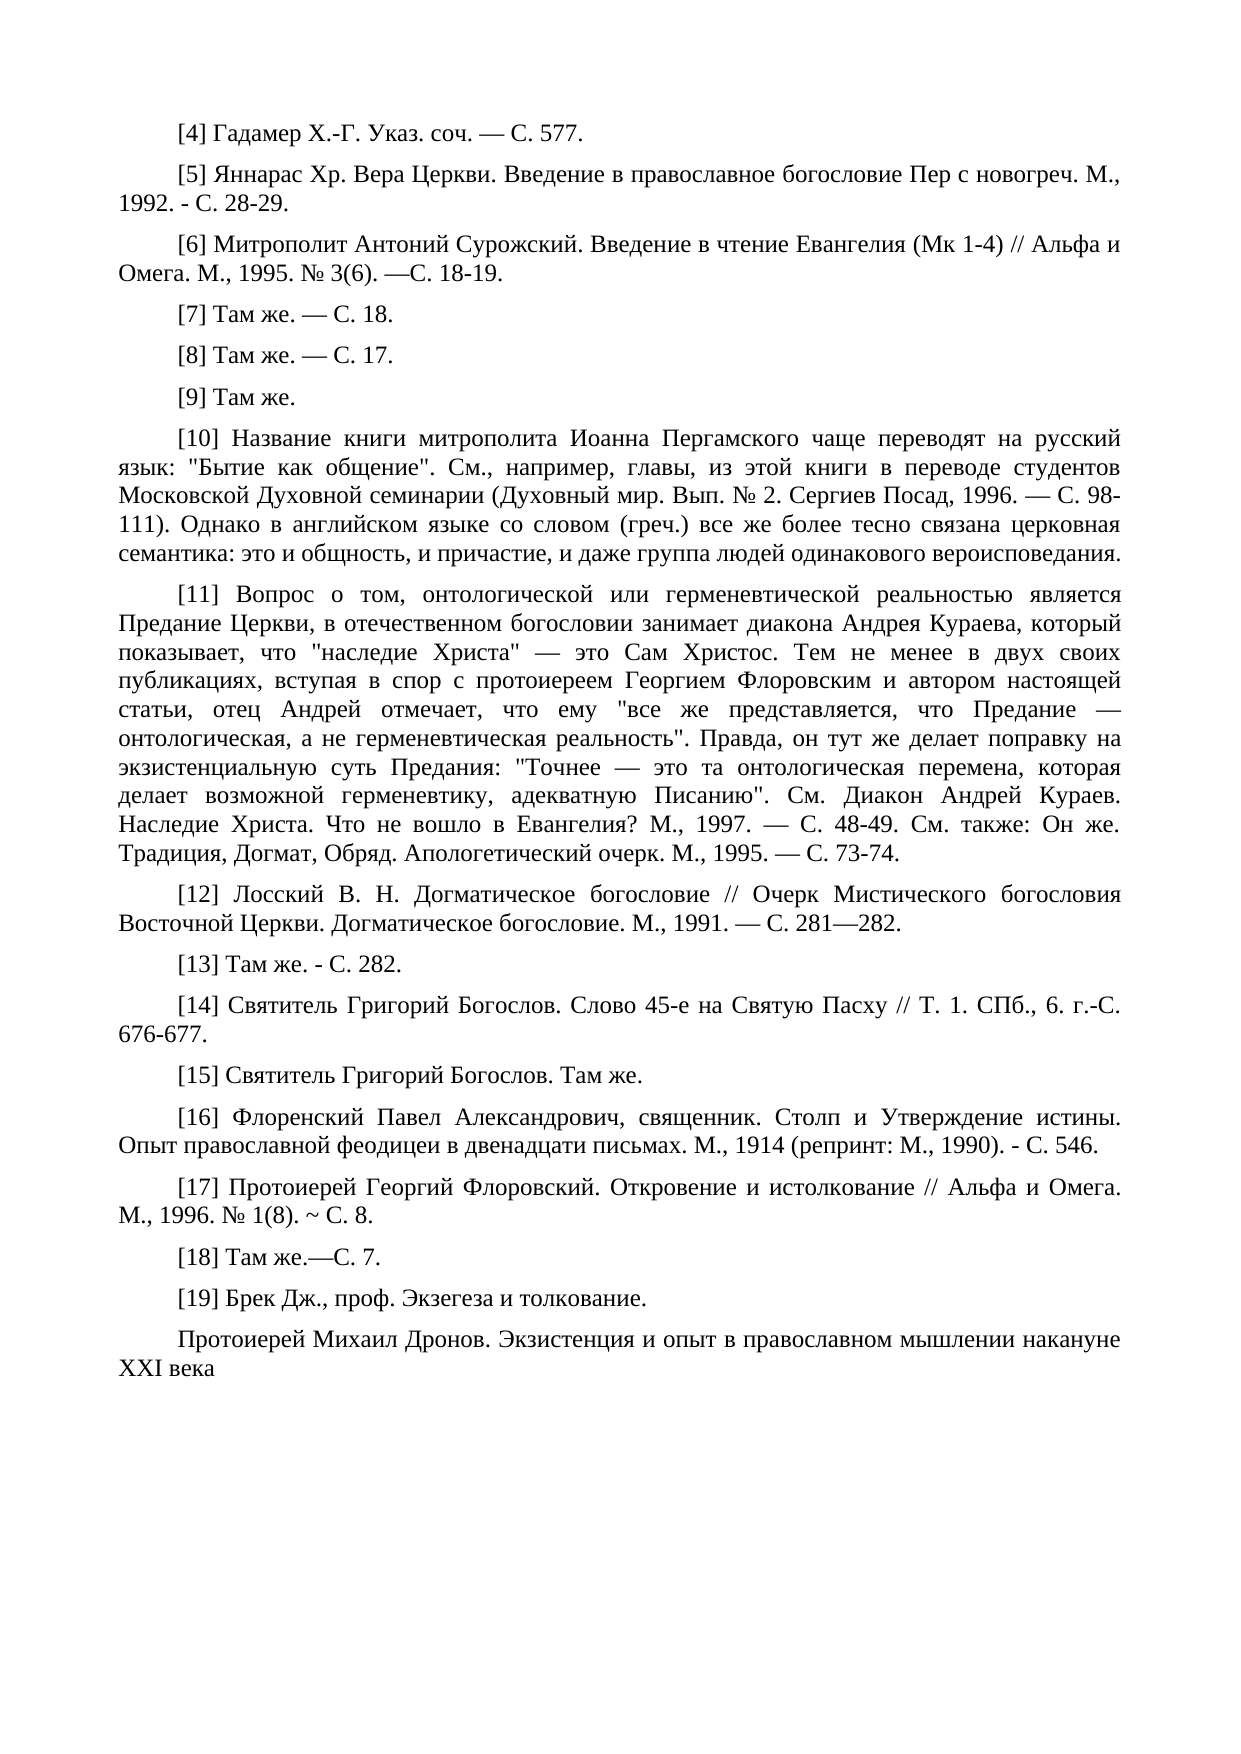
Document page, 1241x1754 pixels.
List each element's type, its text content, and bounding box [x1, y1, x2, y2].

text [11] Вопрос о том, онтологической или герменевтической реальностью является Предание Церкви, в отечественном богословии занимает диакона Андрея Кураева, который показывает, что "наследие Христа" — это Сам Христос. Тем не менее в двух своих публикациях, вступая в спор с протоиереем Георгием Флоровским и автором настоящей статьи, отец Андрей отмечает, что ему "все же представляется, что Предание — онтологическая, а не герменевтическая реальность". Правда, он тут же делает поправку на экзистенциальную суть Предания: "Точнее — это та онтологическая перемена, которая делает возможной герменевтику, адекватную Писанию". См. Диакон Андрей Кураев. Наследие Христа. Что не вошло в Евангелия? М., 1997. — С. 48-49. См. также: Он же. Традиция, Догмат, Обряд. Апологетический очерк. М., 1995. — С. 73-74. [118, 579, 1122, 867]
text [10] Название книги митрополита Иоанна Пергамского чаще переводят на русский язык: "Бытие как общение". См., например, главы, из этой книги в переводе студентов Московской Духовной семинарии (Духовный мир. Вып. № 2. Сергиев Посад, 1996. — С. 98-111). Однако в английском языке со словом (греч.) все же более тесно связана церковная семантика: это и общность, и причастие, и даже группа людей одинакового вероисповедания. [118, 423, 1122, 567]
text [6] Митрополит Антоний Сурожский. Введение в чтение Евангелия (Мк 1-4) // Альфа и Омега. М., 1995. № 3(6). —С. 18-19. [118, 229, 1122, 287]
text [15] Святитель Григорий Богослов. Там же. [118, 1061, 1122, 1089]
text [9] Там же. [118, 382, 1122, 411]
text [5] Яннарас Хр. Вера Церкви. Введение в православное богословие Пер с новогреч. М., 1992. - С. 28-29. [118, 159, 1122, 217]
text [14] Святитель Григорий Богослов. Слово 45-е на Святую Пасху // Т. 1. СПб., 6. г.-С. 676-677. [118, 991, 1122, 1048]
text [13] Там же. - С. 282. [118, 949, 1122, 978]
text [18] Там же.—С. 7. [118, 1242, 1122, 1271]
text Протоиерей Михаил Дронов. Экзистенция и опыт в православном мышлении накануне XXI века [118, 1324, 1122, 1382]
text [7] Там же. — С. 18. [118, 299, 1122, 328]
text [16] Флоренский Павел Александрович, священник. Столп и Утверждение истины. Опыт православной феодицеи в двенадцати письмах. М., 1914 (репринт: М., 1990). - С. 546. [118, 1102, 1122, 1159]
text [4] Гадамер Х.-Г. Указ. соч. — С. 577. [118, 118, 1122, 147]
text [12] Лосский В. Н. Догматическое богословие // Очерк Мистического богословия Восточной Церкви. Догматическое богословие. М., 1991. — С. 281—282. [118, 879, 1122, 937]
text [8] Там же. — С. 17. [118, 341, 1122, 369]
text [19] Брек Дж., проф. Экзегеза и толкование. [118, 1283, 1122, 1312]
text [17] Протоиерей Георгий Флоровский. Откровение и истолкование // Альфа и Омега. М., 1996. № 1(8). ~ С. 8. [118, 1172, 1122, 1229]
